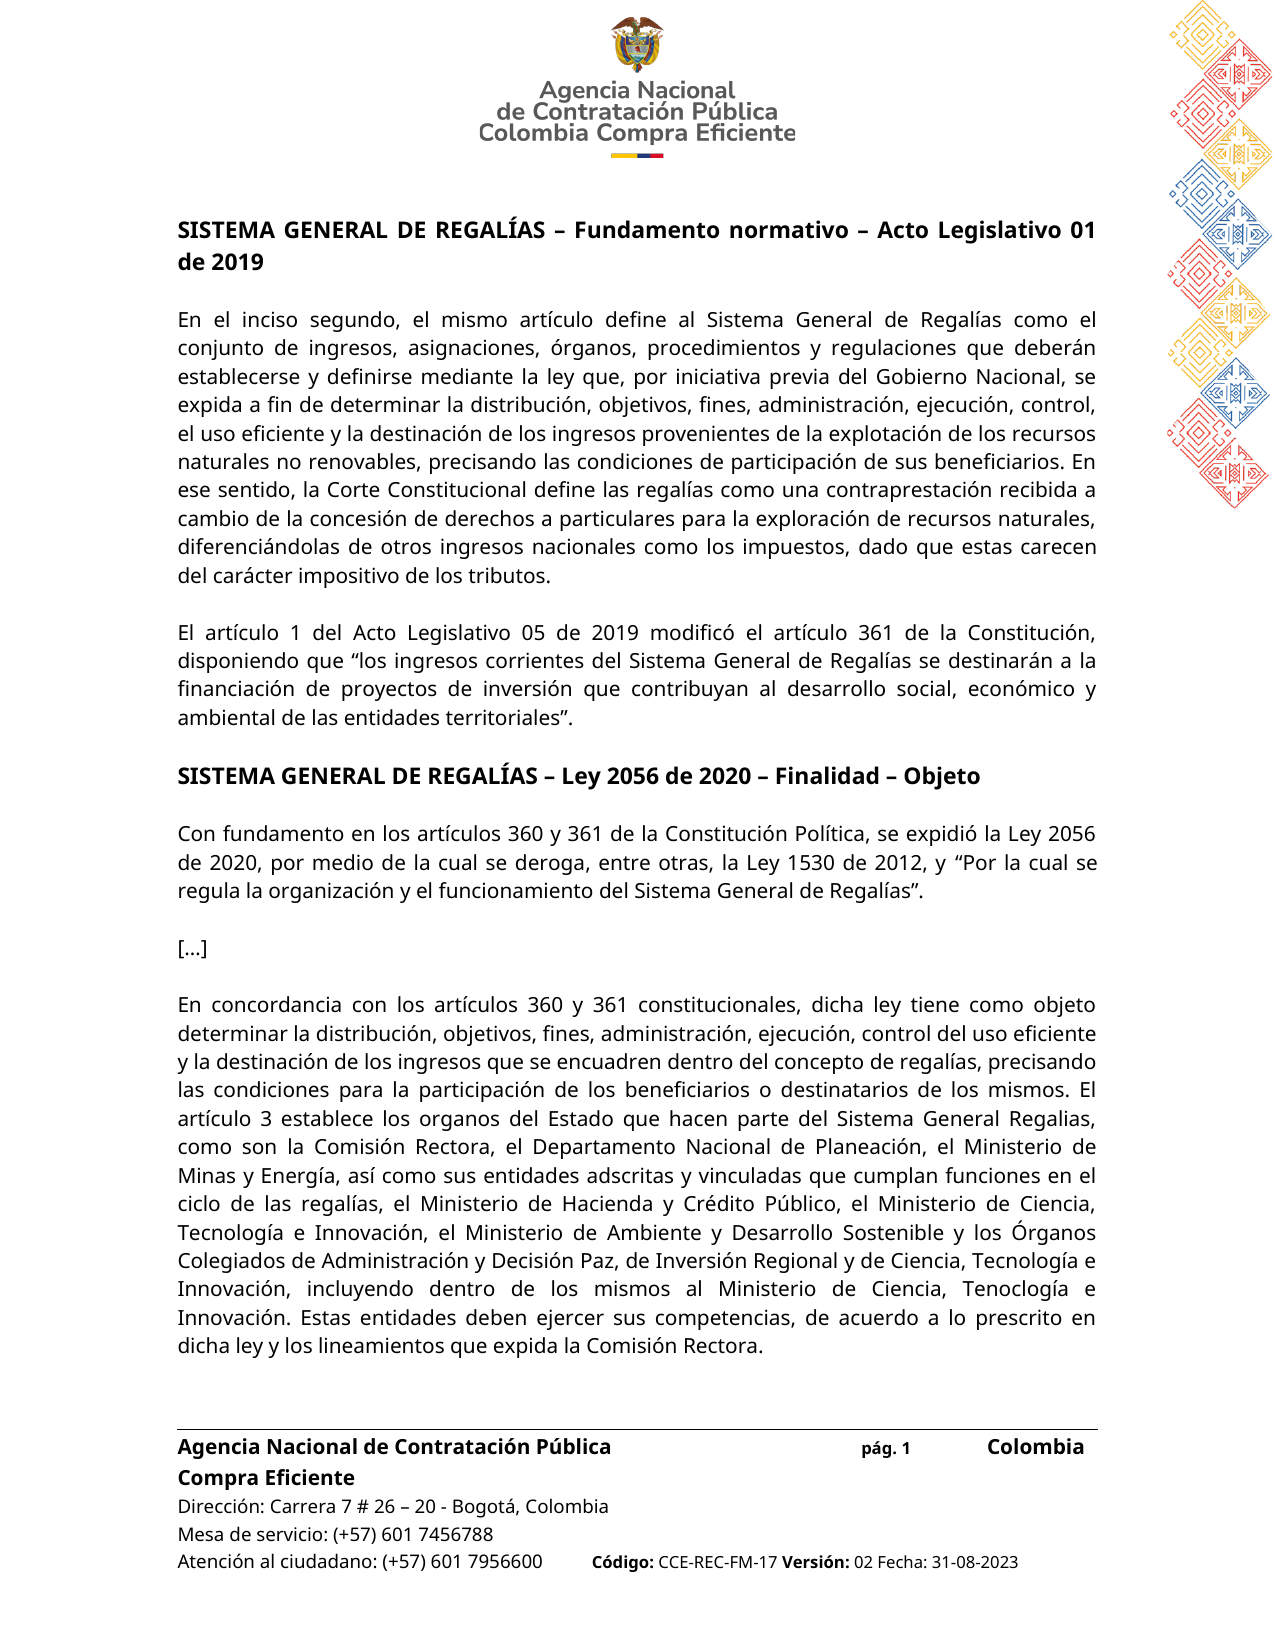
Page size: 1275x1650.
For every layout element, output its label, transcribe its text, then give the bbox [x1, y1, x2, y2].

picture [479, 17, 796, 158]
text SISTEMA GENERAL DE REGALÍAS – Fundamento normativo – Acto Legislativo 01 de 2019 [177, 214, 1098, 277]
text […] [177, 933, 1098, 962]
picture [1165, 0, 1272, 506]
text El artículo 1 del Acto Legislativo 05 de 2019 modificó el artículo 361 de la Constitución, disponiendo que “los ingresos corrientes del Sistema General de Regalías se destinarán a la financiación de proyectos de inversión que contribuyan al desarrollo social, económico y ambiental de las entidades territoriales”. [177, 618, 1098, 731]
text En el inciso segundo, el mismo artículo define al Sistema General de Regalías como el conjunto de ingresos, asignaciones, órganos, procedimientos y regulaciones que deberán establecerse y definirse mediante la ley que, por iniciativa previa del Gobierno Nacional, se expida a fin de determinar la distribución, objetivos, fines, administración, ejecución, control, el uso eficiente y la destinación de los ingresos provenientes de la explotación de los recursos naturales no renovables, precisando las condiciones de participación de sus beneficiarios. En ese sentido, la Corte Constitucional define las regalías como una contraprestación recibida a cambio de la concesión de derechos a particulares para la exploración de recursos naturales, diferenciándolas de otros ingresos nacionales como los impuestos, dado que estas carecen del carácter impositivo de los tributos. [177, 305, 1098, 589]
text En concordancia con los artículos 360 y 361 constitucionales, dicha ley tiene como objeto determinar la distribución, objetivos, fines, administración, ejecución, control del uso eficiente y la destinación de los ingresos que se encuadren dentro del concepto de regalías, precisando las condiciones para la participación de los beneficiarios o destinatarios de los mismos. El artículo 3 establece los organos del Estado que hacen parte del Sistema General Regalias, como son la Comisión Rectora, el Departamento Nacional de Planeación, el Ministerio de Minas y Energía, así como sus entidades adscritas y vinculadas que cumplan funciones en el ciclo de las regalías, el Ministerio de Hacienda y Crédito Público, el Ministerio de Ciencia, Tecnología e Innovación, el Ministerio de Ambiente y Desarrollo Sostenible y los Órganos Colegiados de Administración y Decisión Paz, de Inversión Regional y de Ciencia, Tecnología e Innovación, incluyendo dentro de los mismos al Ministerio de Ciencia, Tenoclogía e Innovación. Estas entidades deben ejercer sus competencias, de acuerdo a lo prescrito en dicha ley y los lineamientos que expida la Comisión Rectora. [177, 990, 1098, 1360]
text SISTEMA GENERAL DE REGALÍAS – Ley 2056 de 2020 – Finalidad – Objeto [177, 760, 1098, 791]
text Con fundamento en los artículos 360 y 361 de la Constitución Política, se expidió la Ley 2056 de 2020, por medio de la cual se deroga, entre otras, la Ley 1530 de 2012, y “Por la cual se regula la organización y el funcionamiento del Sistema General de Regalías”. [177, 819, 1098, 905]
